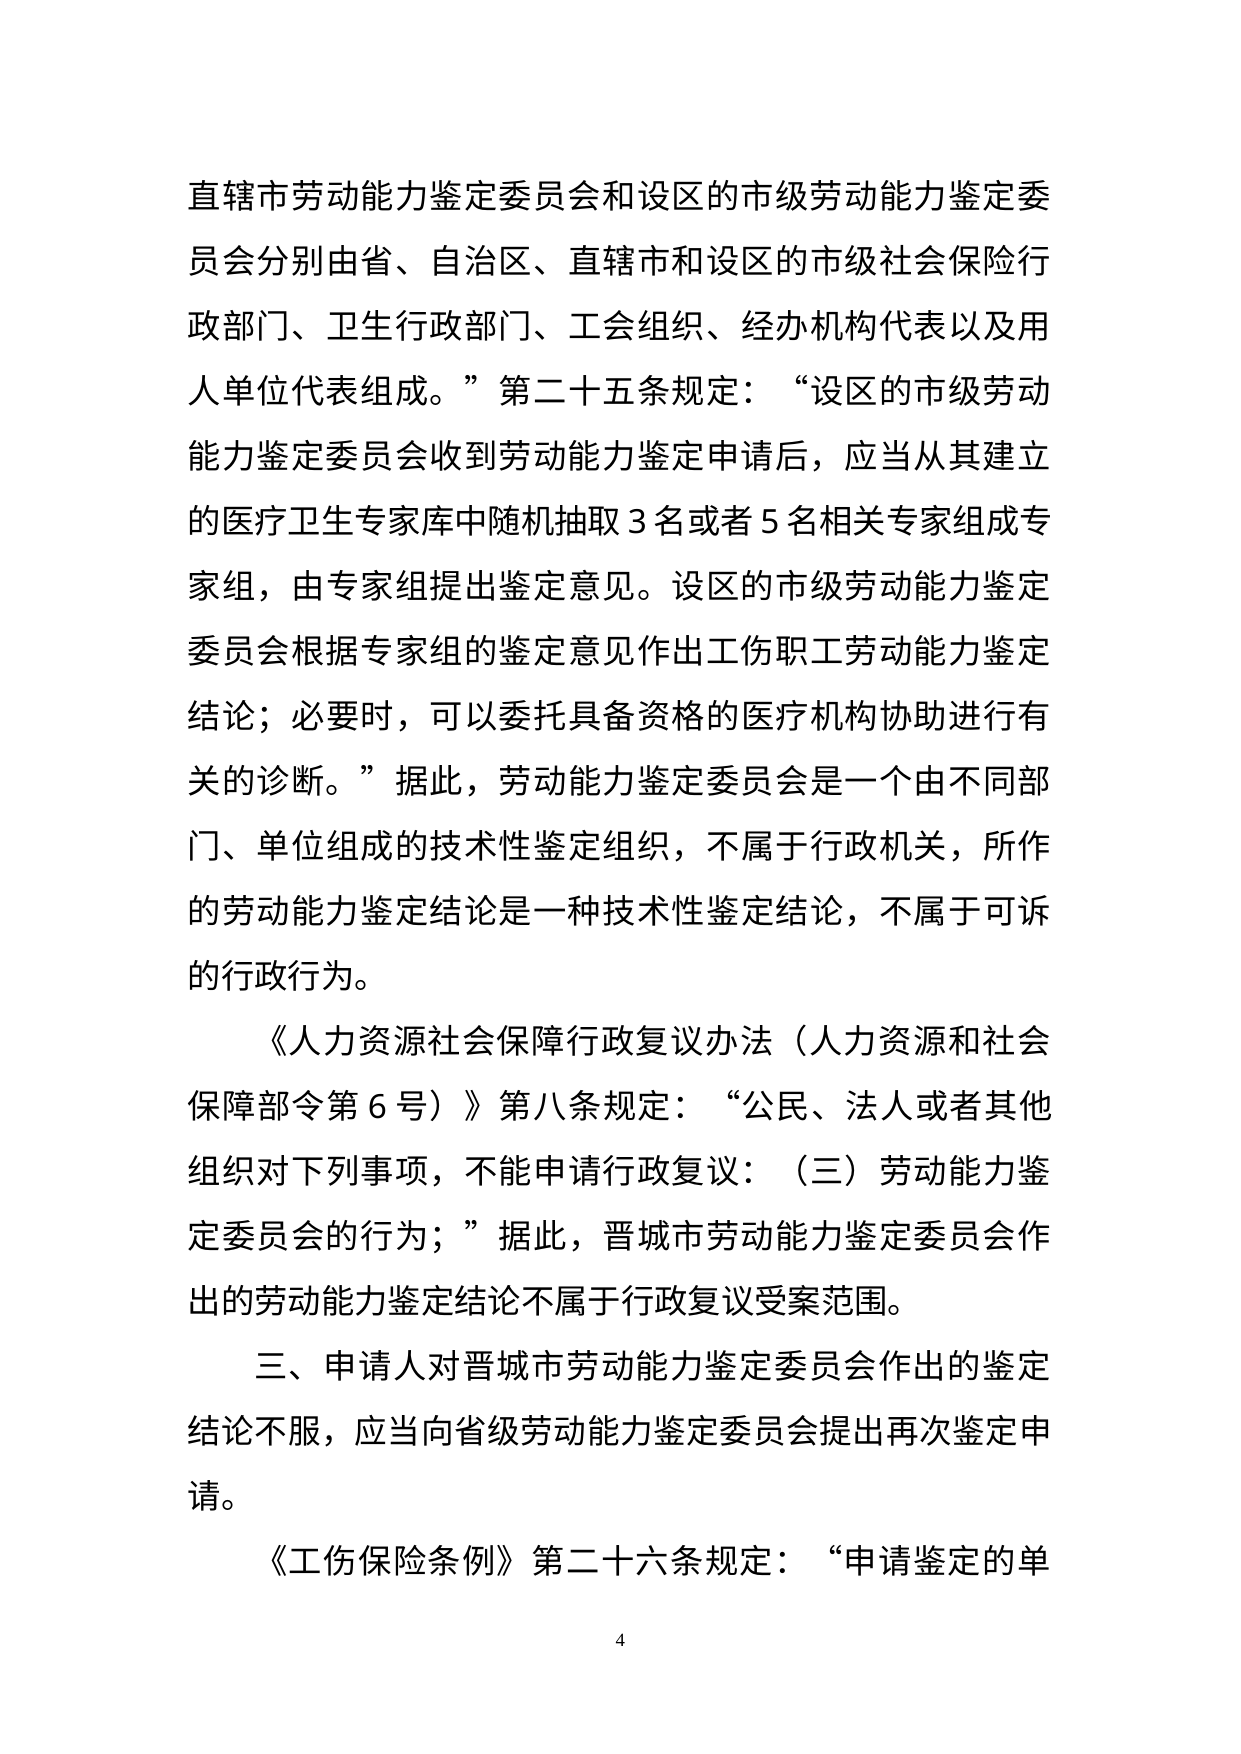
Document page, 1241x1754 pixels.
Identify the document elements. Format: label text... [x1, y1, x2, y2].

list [187, 162, 1053, 1007]
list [187, 1527, 1053, 1592]
list 《人力资源社会保障行政复议办法（人力资源和社会保障部令第6号）》第八条规定：“公民、法人或者其他组织对下列事项，不能申请行政复议：（三）劳动能力鉴定委员会的行为；”据此，晋城市劳动能力鉴定委员会作出的劳动能力鉴定结论不属于行政复议受案范围。 [187, 1007, 1053, 1332]
list 三、申请人对晋城市劳动能力鉴定委员会作出的鉴定结论不服，应当向省级劳动能力鉴定委员会提出再次鉴定申请。 [187, 1332, 1053, 1527]
